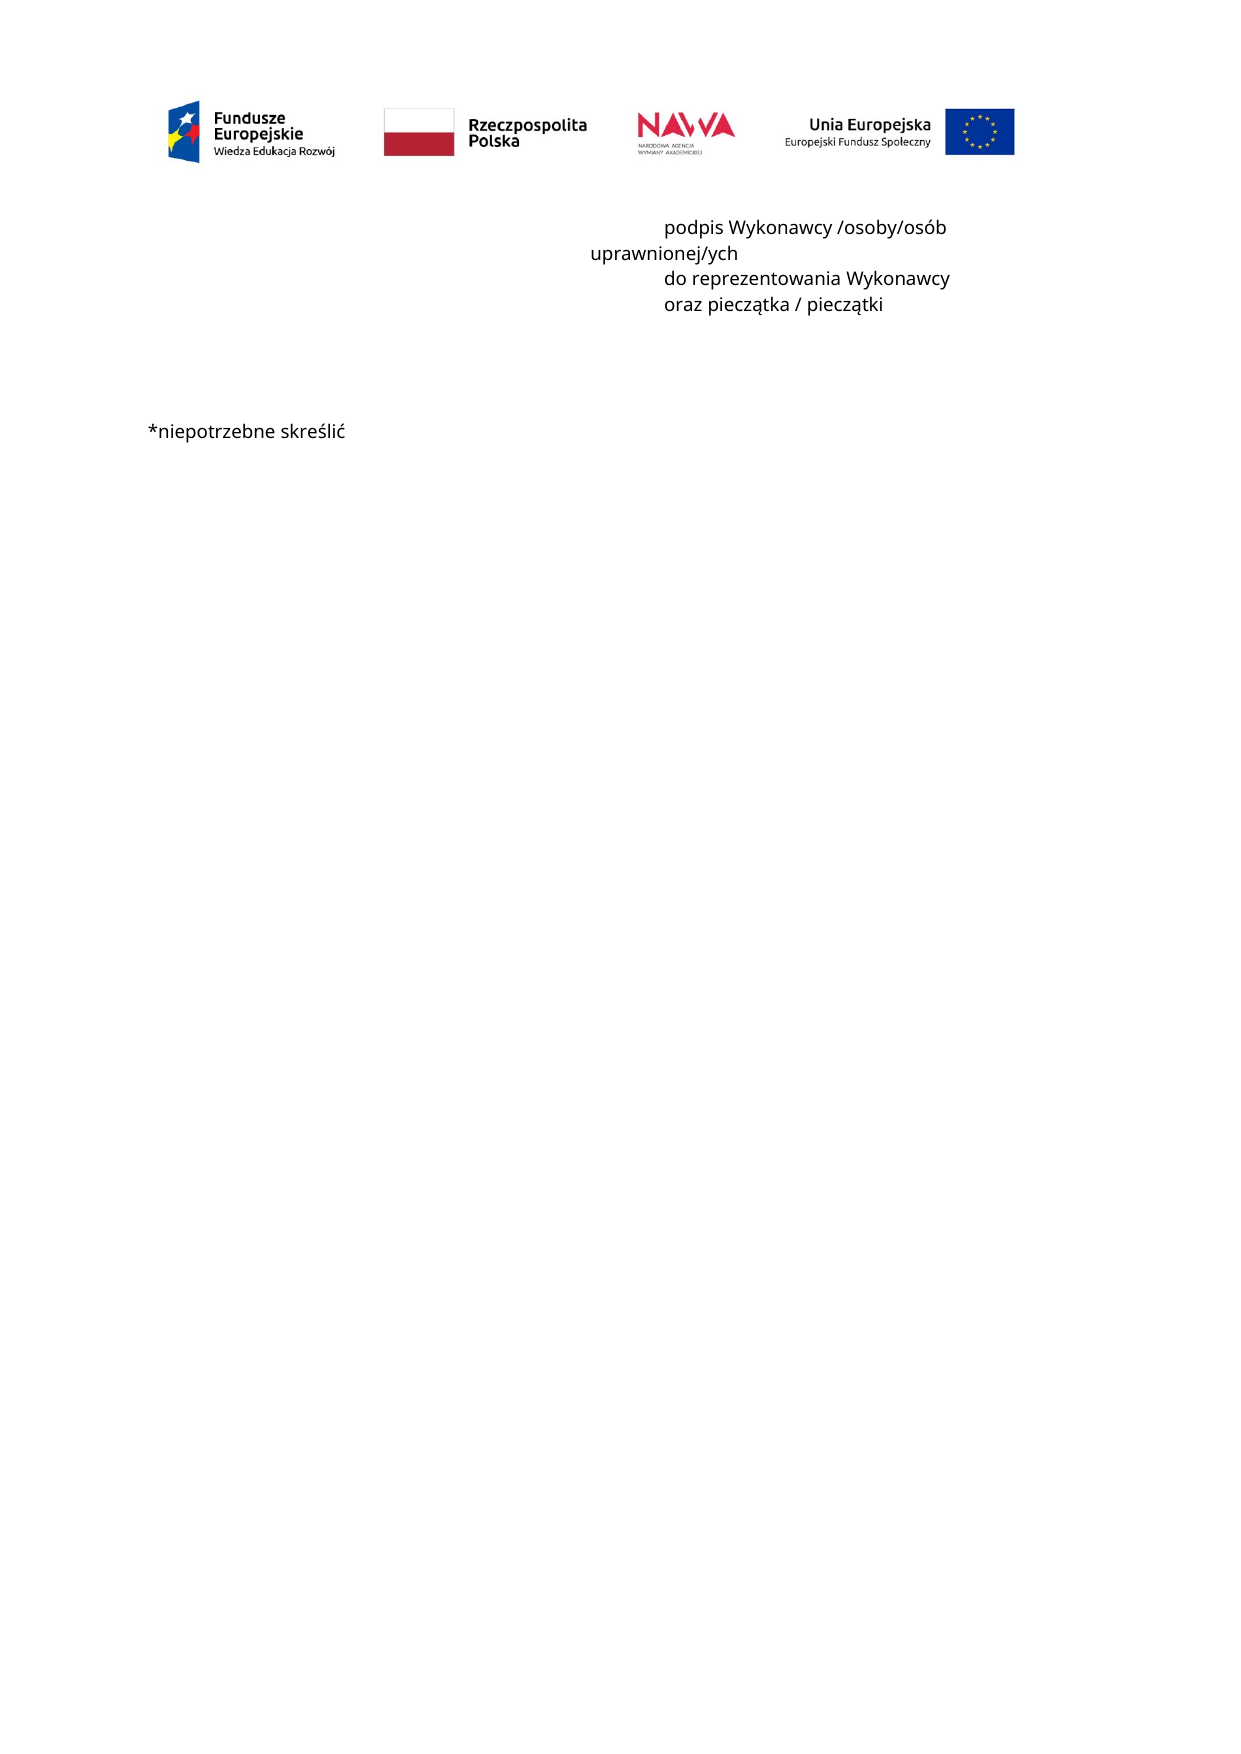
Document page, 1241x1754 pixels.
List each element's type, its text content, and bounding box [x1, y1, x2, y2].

text podpis Wykonawcy /osoby/osób uprawnionej/ych [590, 214, 1085, 266]
text *niepotrzebne skreślić [148, 419, 1085, 444]
picture [147, 73, 1034, 192]
text oraz pieczątka / pieczątki [590, 291, 1085, 317]
text do reprezentowania Wykonawcy [590, 266, 1085, 291]
